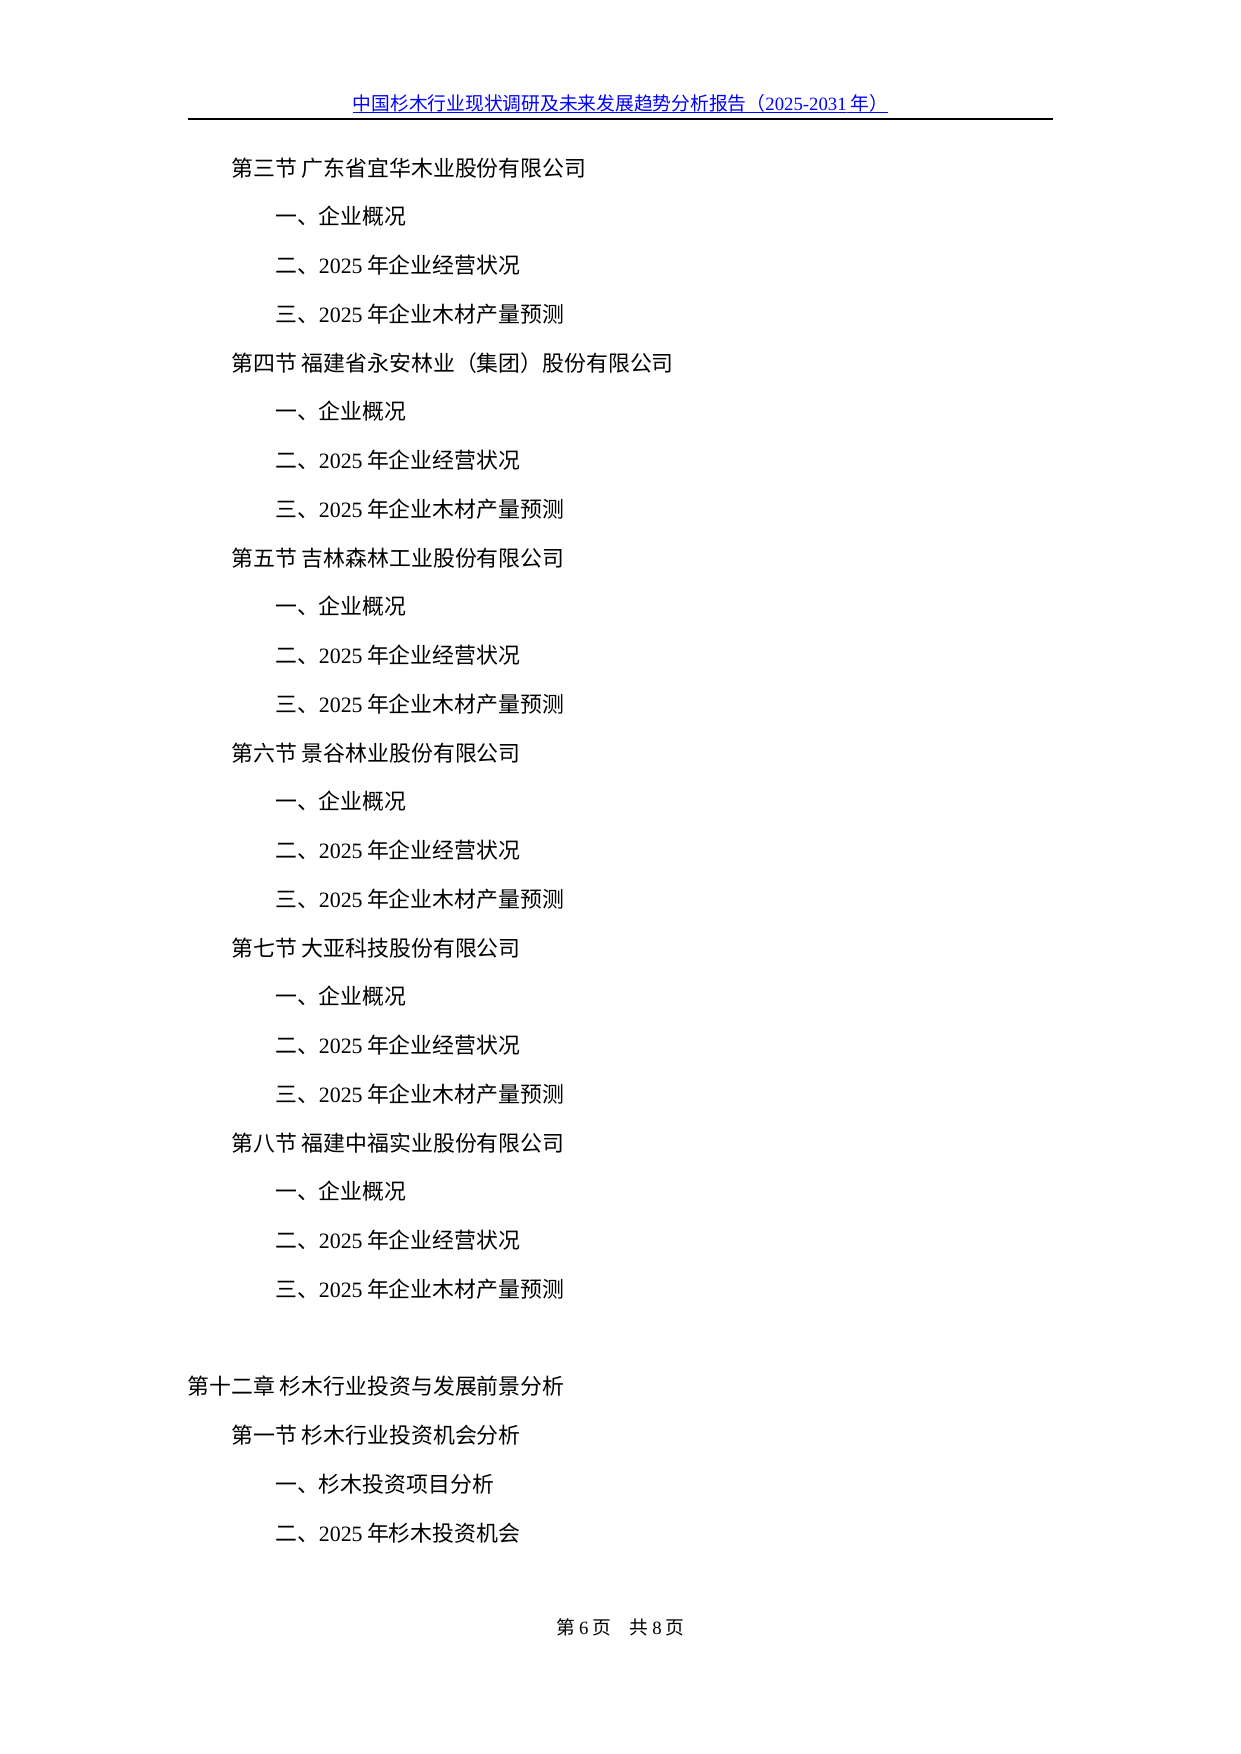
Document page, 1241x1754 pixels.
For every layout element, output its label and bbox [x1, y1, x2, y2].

text [187, 150, 1053, 1548]
